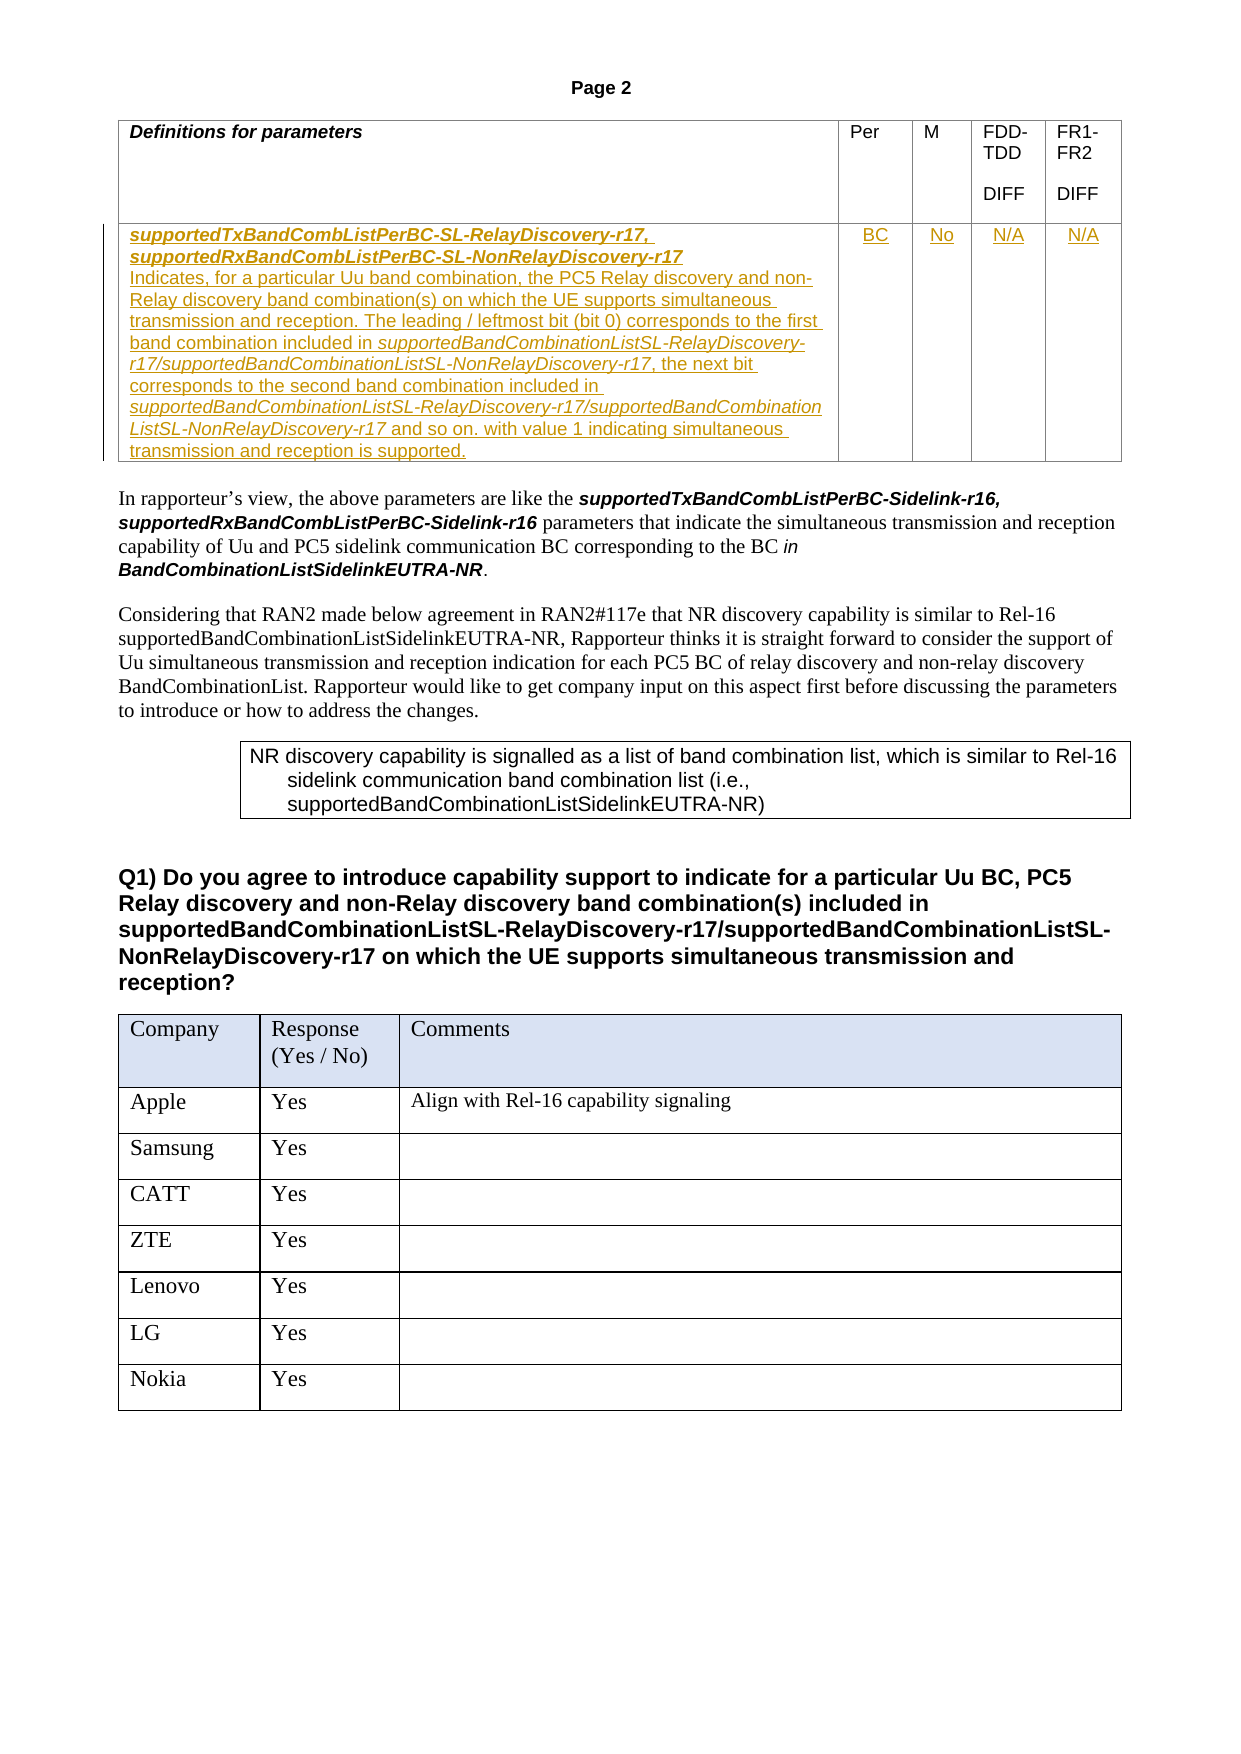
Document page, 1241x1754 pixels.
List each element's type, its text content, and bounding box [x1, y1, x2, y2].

text In rapporteur’s view, the above parameters are like the supportedTxBandCombListPerBC-Sidelink-r16, supportedRxBandCombListPerBC-Sidelink-r16 parameters that indicate the simultaneous transmission and reception capability of Uu and PC5 sidelink communication BC corresponding to the BC in BandCombinationListSidelinkEUTRA-NR. [118, 486, 1122, 580]
table_header FDD-TDD DIFF [972, 121, 1045, 223]
table_header M [913, 121, 971, 223]
table_cell Yes [261, 1273, 399, 1317]
table_cell ZTE [119, 1226, 259, 1271]
table_header Comments [400, 1015, 1121, 1087]
table_cell [972, 224, 1045, 461]
table_header Response (Yes / No) [261, 1015, 399, 1087]
table_cell [839, 224, 912, 461]
table_cell [913, 224, 971, 461]
table_cell LG [119, 1319, 259, 1364]
table_cell [400, 1273, 1121, 1317]
table_cell Yes [261, 1180, 399, 1225]
table_header Definitions for parameters [119, 121, 838, 223]
table_cell Align with Rel-16 capability signaling [400, 1088, 1121, 1133]
table_cell CATT [119, 1180, 259, 1225]
table_header Company [119, 1015, 259, 1087]
table_header FR1-FR2 DIFF [1046, 121, 1121, 223]
table_cell Samsung [119, 1134, 259, 1179]
table_cell [400, 1319, 1121, 1364]
table_cell [400, 1226, 1121, 1271]
table_header Per [839, 121, 912, 223]
text NR discovery capability is signalled as a list of band combination list, which is similar to Rel-16 sidelink communication band combination list (i.e., supportedBandCombinationListSidelinkEUTRA-NR) [241, 742, 1130, 818]
table_cell [400, 1365, 1121, 1410]
text Q1) Do you agree to introduce capability support to indicate for a particular Uu BC, PC5 Relay discovery and non-Relay discovery band combination(s) included in supportedBandCombinationListSL-RelayDiscovery-r17/supportedBandCombinationListSL-NonRelayDiscovery-r17 on which the UE supports simultaneous transmission and reception? [118, 864, 1122, 996]
table_cell Lenovo [119, 1273, 259, 1317]
table_cell [400, 1134, 1121, 1179]
text Considering that RAN2 made below agreement in RAN2#117e that NR discovery capability is similar to Rel-16 supportedBandCombinationListSidelinkEUTRA-NR, Rapporteur thinks it is straight forward to consider the support of Uu simultaneous transmission and reception indication for each PC5 BC of relay discovery and non-relay discovery BandCombinationList. Rapporteur would like to get company input on this aspect first before discussing the parameters to introduce or how to address the changes. [118, 601, 1122, 722]
table_cell Yes [261, 1088, 399, 1133]
table_cell [400, 1180, 1121, 1225]
table_cell [1046, 224, 1121, 461]
table_cell Yes [261, 1226, 399, 1271]
table_cell Yes [261, 1319, 399, 1364]
table_cell Nokia [119, 1365, 259, 1410]
table_cell Yes [261, 1365, 399, 1410]
table_cell Apple [119, 1088, 259, 1133]
table_cell Yes [261, 1134, 399, 1179]
table_cell [119, 224, 838, 461]
